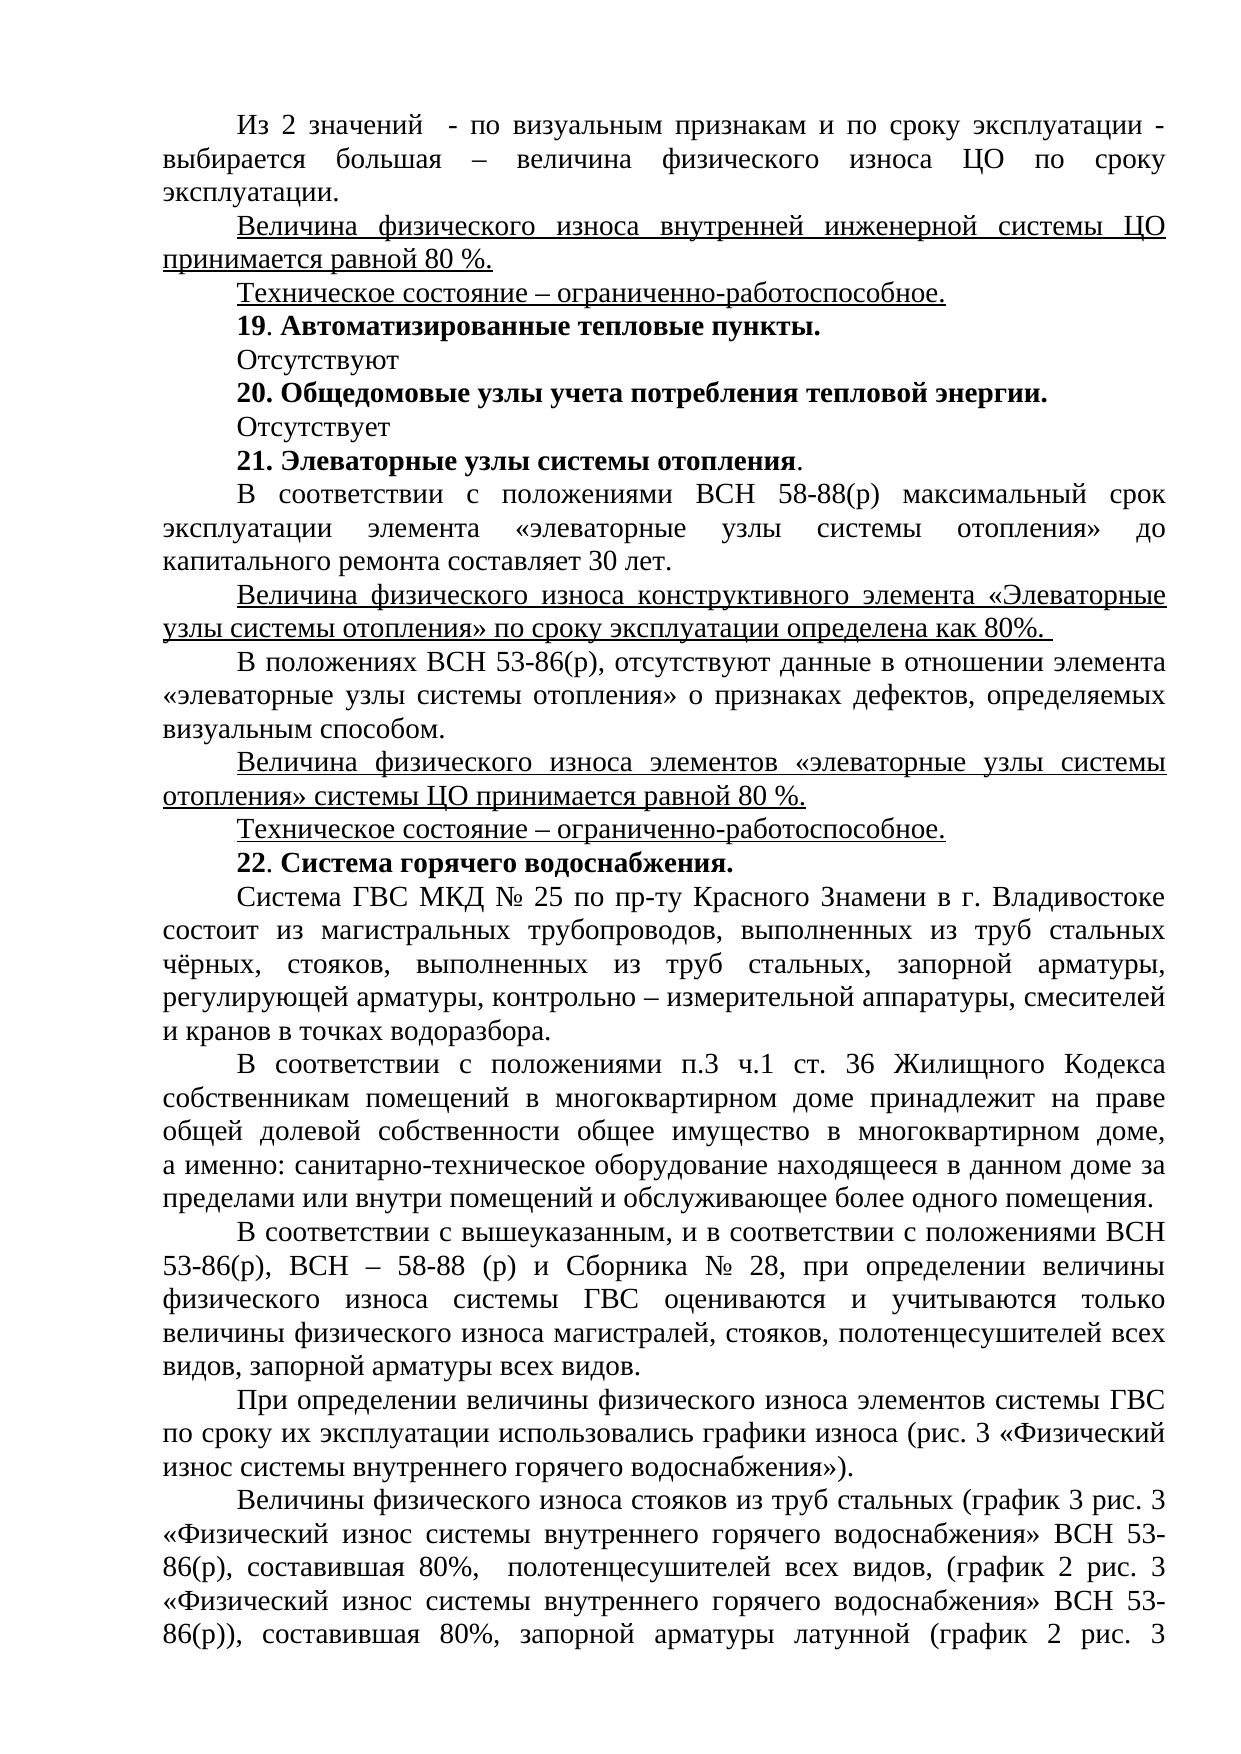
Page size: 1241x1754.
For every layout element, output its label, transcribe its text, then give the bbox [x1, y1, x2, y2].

text При определении величины физического износа элементов системы ГВС по сроку их эксплуатации использовались графики износа (рис. 3 «Физический износ системы внутреннего горячего водоснабжения»). [162, 1382, 1167, 1482]
text В соответствии с вышеуказанным, и в соответствии с положениями ВСН 53-86(р), ВСН – 58-88 (р) и Сборника № 28, при определении величины физического износа системы ГВС оцениваются и учитываются только величины физического износа магистралей, стояков, полотенцесушителей всех видов, запорной арматуры всех видов. [162, 1214, 1167, 1382]
text Отсутствуют [162, 342, 1167, 376]
text 19. Автоматизированные тепловые пункты. [162, 308, 1167, 342]
text Система ГВС МКД № 25 по пр-ту Красного Знамени в г. Владивостоке состоит из магистральных трубопроводов, выполненных из труб стальных чёрных, стояков, выполненных из труб стальных, запорной арматуры, регулирующей арматуры, контрольно – измерительной аппаратуры, смесителей и кранов в точках водоразбора. [162, 879, 1167, 1046]
text Отсутствует [162, 409, 1167, 443]
text В соответствии с положениями ВСН 58-88(р) максимальный срок эксплуатации элемента «элеваторные узлы системы отопления» до капитального ремонта составляет 30 лет. [162, 476, 1167, 577]
text 20. Общедомовые узлы учета потребления тепловой энергии. [162, 376, 1167, 409]
text Техническое состояние – ограниченно-работоспособное. [162, 812, 1167, 845]
text Величина физического износа конструктивного элемента «Элеваторные узлы системы отопления» по сроку эксплуатации определена как 80%. [162, 577, 1167, 644]
text В соответствии с положениями п.3 ч.1 ст. 36 Жилищного Кодекса собственникам помещений в многоквартирном доме принадлежит на праве общей долевой собственности общее имущество в многоквартирном доме, а именно: санитарно-техническое оборудование находящееся в данном доме за пределами или внутри помещений и обслуживающее более одного помещения. [162, 1046, 1167, 1214]
text Величина физического износа элементов «элеваторные узлы системы отопления» системы ЦО принимается равной 80 %. [162, 744, 1167, 812]
text 22. Система горячего водоснабжения. [162, 845, 1167, 879]
text 21. Элеваторные узлы системы отопления. [162, 443, 1167, 476]
text Техническое состояние – ограниченно-работоспособное. [162, 275, 1167, 308]
text В положениях ВСН 53-86(р), отсутствуют данные в отношении элемента «элеваторные узлы системы отопления» о признаках дефектов, определяемых визуальным способом. [162, 644, 1167, 744]
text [162, 1482, 1167, 1650]
text Из 2 значений - по визуальным признакам и по сроку эксплуатации - выбирается большая – величина физического износа ЦО по сроку эксплуатации. [162, 107, 1167, 208]
text Величина физического износа внутренней инженерной системы ЦО принимается равной 80 %. [162, 208, 1167, 275]
